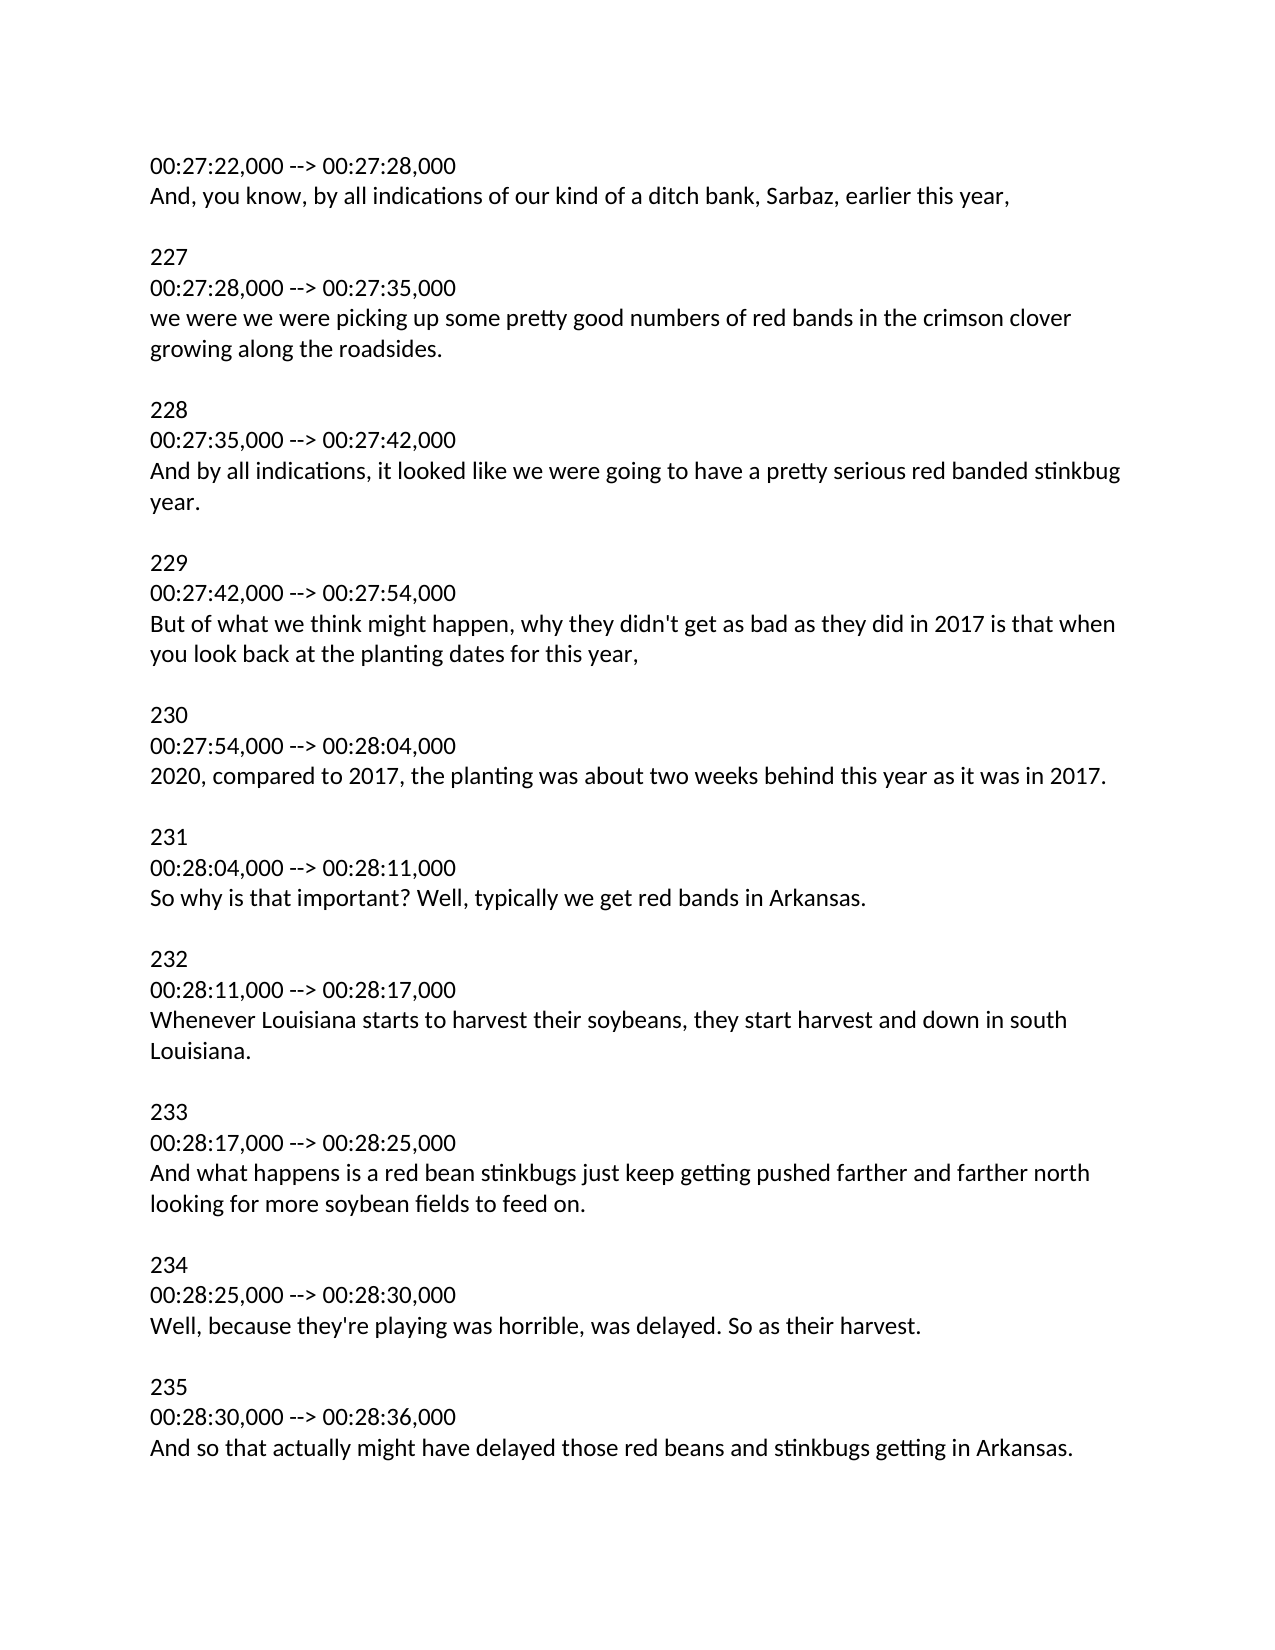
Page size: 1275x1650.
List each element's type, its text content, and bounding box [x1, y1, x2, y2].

text And by all indications, it looked like we were going to have a pretty serious red banded stinkbug year. [150, 455, 1125, 516]
text 234 [150, 1249, 1125, 1279]
text 00:28:04,000 --> 00:28:11,000 [150, 852, 1125, 882]
text 00:27:42,000 --> 00:27:54,000 [150, 577, 1125, 608]
text we were we were picking up some pretty good numbers of red bands in the crimson clover growing along the roadsides. [150, 303, 1125, 364]
text And, you know, by all indications of our kind of a ditch bank, Sarbaz, earlier this year, [150, 181, 1125, 211]
text And what happens is a red bean stinkbugs just keep getting pushed farther and farther north looking for more soybean fields to feed on. [150, 1157, 1125, 1218]
text 233 [150, 1096, 1125, 1127]
text 00:27:28,000 --> 00:27:35,000 [150, 272, 1125, 303]
text So why is that important? Well, typically we get red bands in Arkansas. [150, 882, 1125, 913]
text 00:28:11,000 --> 00:28:17,000 [150, 974, 1125, 1004]
text Whenever Louisiana starts to harvest their soybeans, they start harvest and down in south Louisiana. [150, 1004, 1125, 1066]
text 229 [150, 547, 1125, 577]
text 2020, compared to 2017, the planting was about two weeks behind this year as it was in 2017. [150, 760, 1125, 791]
text 00:27:54,000 --> 00:28:04,000 [150, 730, 1125, 760]
text 00:27:35,000 --> 00:27:42,000 [150, 425, 1125, 455]
text 231 [150, 821, 1125, 852]
text 232 [150, 943, 1125, 974]
text 228 [150, 394, 1125, 425]
text Well, because they're playing was horrible, was delayed. So as their harvest. [150, 1310, 1125, 1340]
text 00:28:25,000 --> 00:28:30,000 [150, 1279, 1125, 1310]
text And so that actually might have delayed those red beans and stinkbugs getting in Arkansas. [150, 1432, 1125, 1462]
text 227 [150, 242, 1125, 272]
text 00:27:22,000 --> 00:27:28,000 [150, 150, 1125, 181]
text 00:28:17,000 --> 00:28:25,000 [150, 1127, 1125, 1157]
text 230 [150, 699, 1125, 730]
text 235 [150, 1371, 1125, 1401]
text 00:28:30,000 --> 00:28:36,000 [150, 1401, 1125, 1432]
text But of what we think might happen, why they didn't get as bad as they did in 2017 is that when you look back at the planting dates for this year, [150, 608, 1125, 669]
